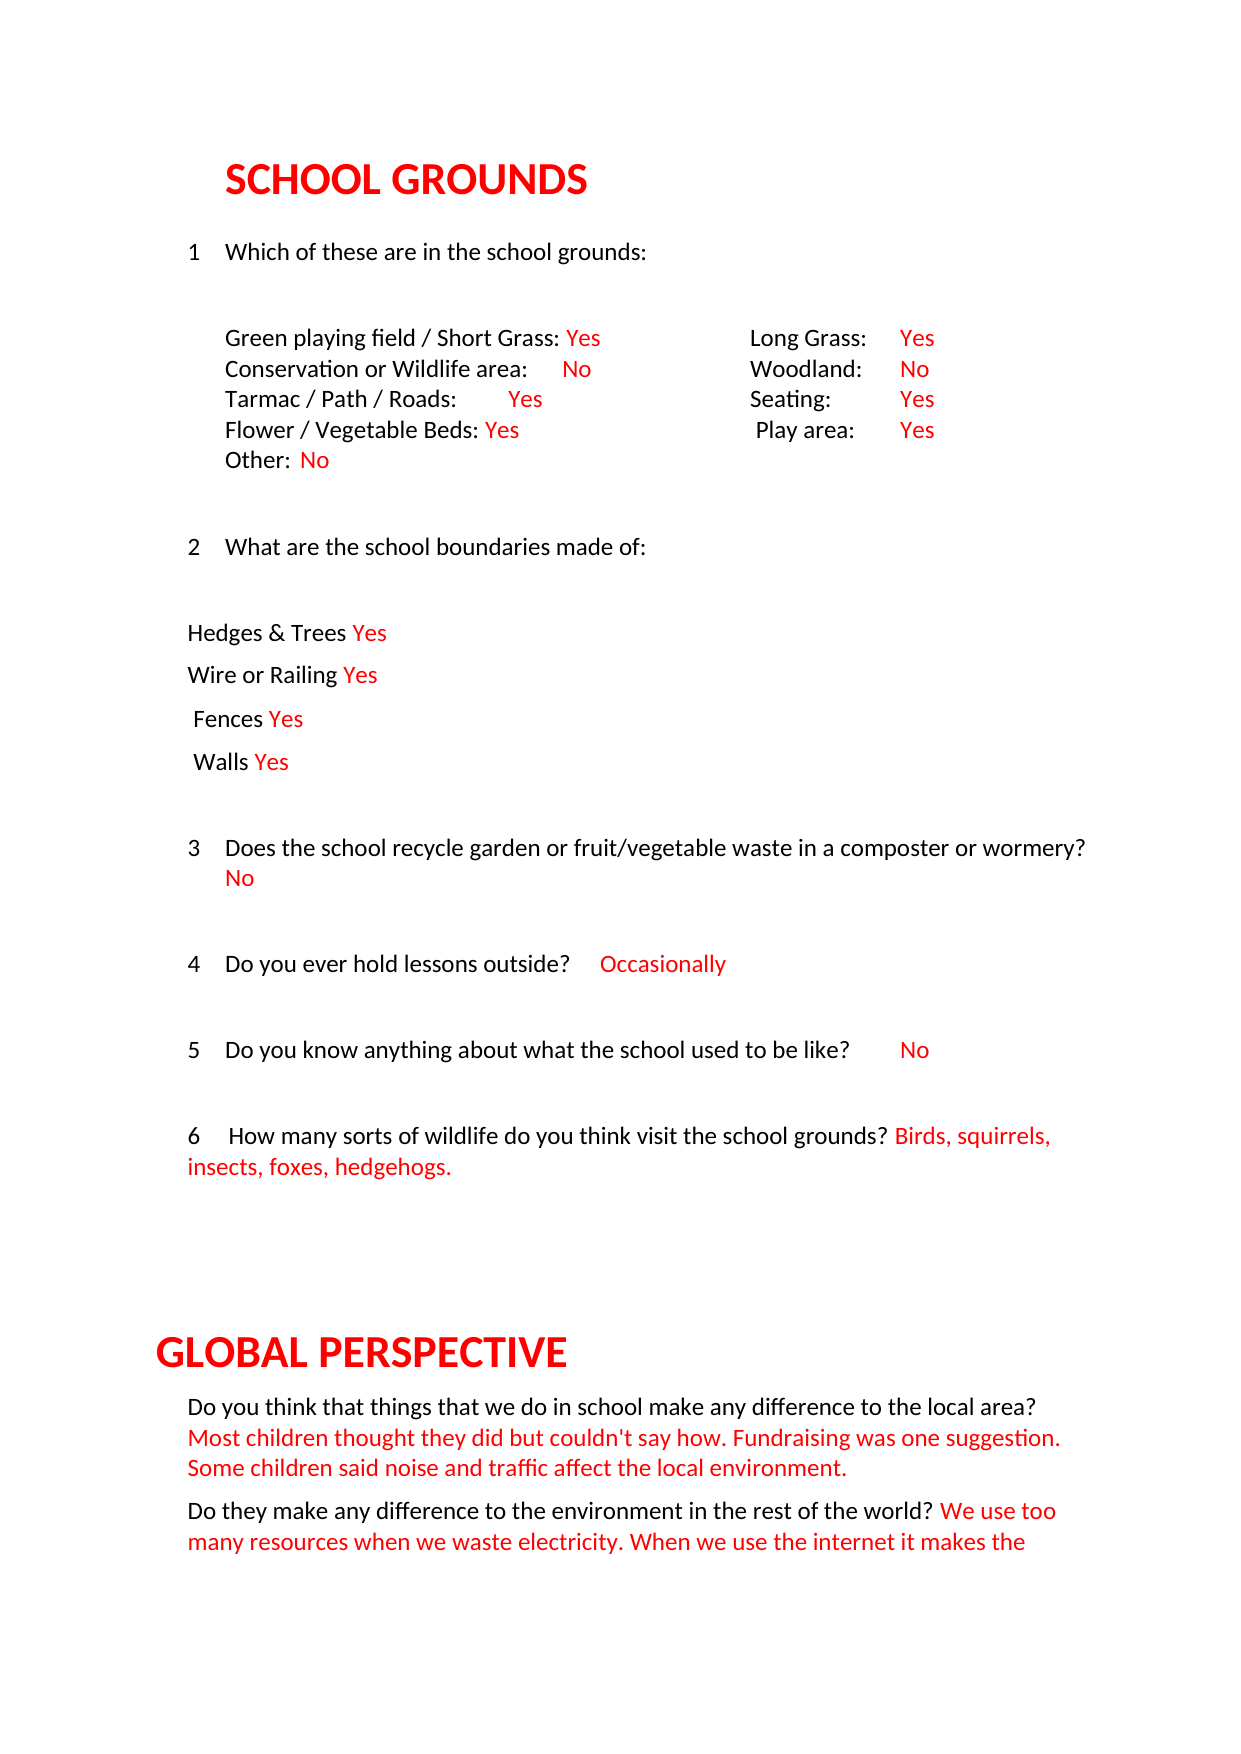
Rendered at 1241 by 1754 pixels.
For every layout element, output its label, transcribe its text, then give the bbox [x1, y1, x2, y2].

list Other: No [225, 444, 1090, 475]
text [187, 1496, 1090, 1557]
list Flower / Vegetable Beds: Yes Play area: Yes [225, 414, 1090, 444]
list SCHOOL GROUNDS [225, 150, 1090, 206]
text 6 How many sorts of wildlife do you think visit the school grounds? Birds, squirrels, insects, foxes, hedgehogs. [187, 1120, 1090, 1181]
list Green playing field / Short Grass: Yes Long Grass: Yes [225, 322, 1090, 353]
list What are the school boundaries made of: [187, 531, 1090, 561]
text Walls Yes [187, 746, 1090, 776]
text 4 Do you ever hold lessons outside? Occasionally [187, 948, 1090, 979]
text Fences Yes [187, 703, 1090, 733]
text Do you think that things that we do in school make any difference to the local area? Most children thought they did but couldn't say how. Fundraising was one suggestion. Some children said noise and traffic affect the local environment. [187, 1391, 1090, 1483]
text Hedges & Trees Yes [187, 617, 1090, 647]
text Wire or Railing Yes [187, 660, 1090, 690]
list Tarmac / Path / Roads: Yes Seating: Yes [225, 383, 1090, 414]
list Does the school recycle garden or fruit/vegetable waste in a composter or wormery? No [187, 832, 1090, 893]
text 5 Do you know anything about what the school used to be like? No [187, 1034, 1090, 1065]
list Conservation or Wildlife area: No Woodland: No [225, 353, 1090, 383]
list Which of these are in the school grounds: [187, 236, 1090, 267]
text GLOBAL PERSPECTIVE [150, 1323, 1090, 1379]
